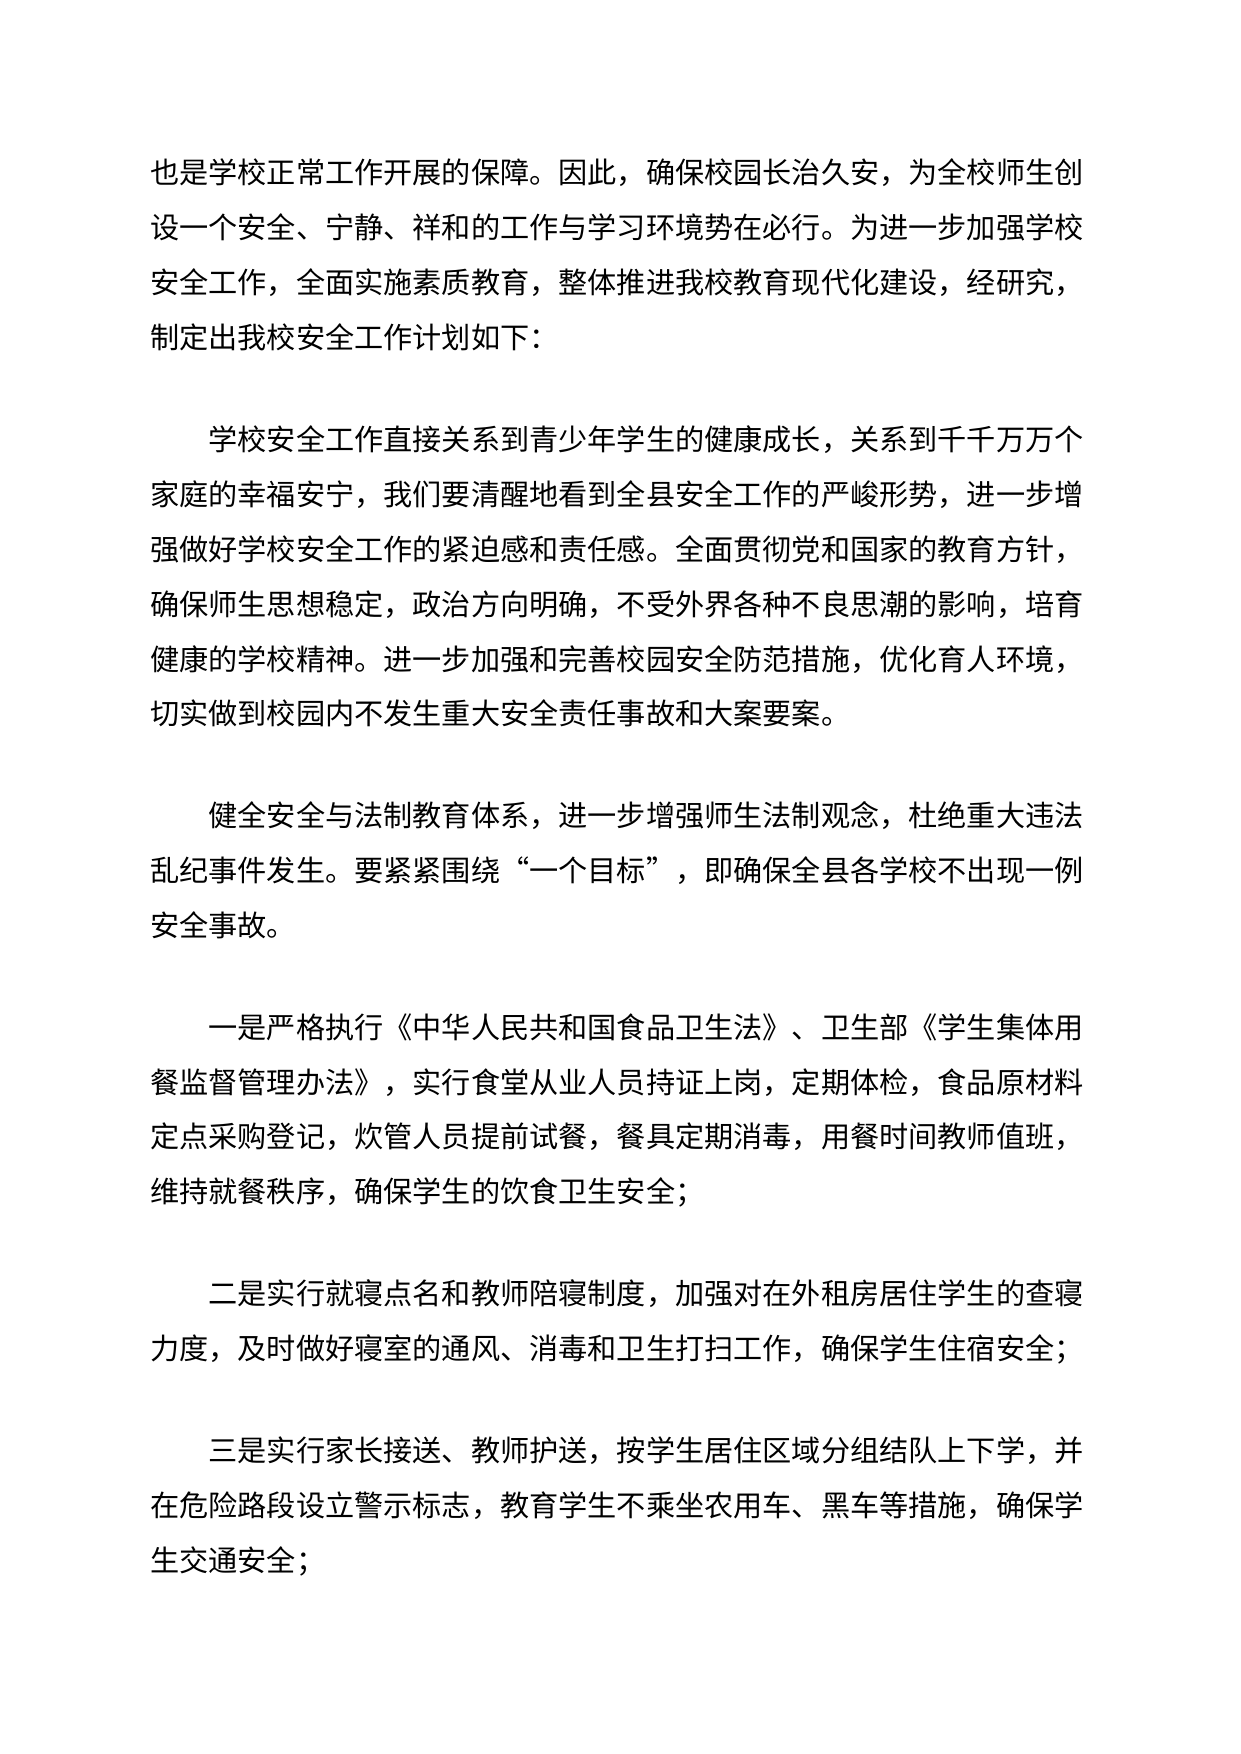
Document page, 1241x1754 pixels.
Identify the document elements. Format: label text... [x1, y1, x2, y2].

text 二是实行就寝点名和教师陪寝制度，加强对在外租房居住学生的查寝力度，及时做好寝室的通风、消毒和卫生打扫工作，确保学生住宿安全； [150, 1271, 1090, 1368]
text 一是严格执行《中华人民共和国食品卫生法》、卫生部《学生集体用餐监督管理办法》，实行食堂从业人员持证上岗，定期体检，食品原材料定点采购登记，炊管人员提前试餐，餐具定期消毒，用餐时间教师值班，维持就餐秩序，确保学生的饮食卫生安全； [150, 1004, 1090, 1211]
text 健全安全与法制教育体系，进一步增强师生法制观念，杜绝重大违法乱纪事件发生。要紧紧围绕“一个目标”，即确保全县各学校不出现一例安全事故。 [150, 793, 1090, 945]
text 三是实行家长接送、教师护送，按学生居住区域分组结队上下学，并在危险路段设立警示标志，教育学生不乘坐农用车、黑车等措施，确保学生交通安全； [150, 1427, 1090, 1579]
text 学校安全工作直接关系到青少年学生的健康成长，关系到千千万万个家庭的幸福安宁，我们要清醒地看到全县安全工作的严峻形势，进一步增强做好学校安全工作的紧迫感和责任感。全面贯彻党和国家的教育方针，确保师生思想稳定，政治方向明确，不受外界各种不良思潮的影响，培育健康的学校精神。进一步加强和完善校园安全防范措施，优化育人环境，切实做到校园内不发生重大安全责任事故和大案要案。 [150, 416, 1090, 733]
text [150, 150, 1090, 357]
